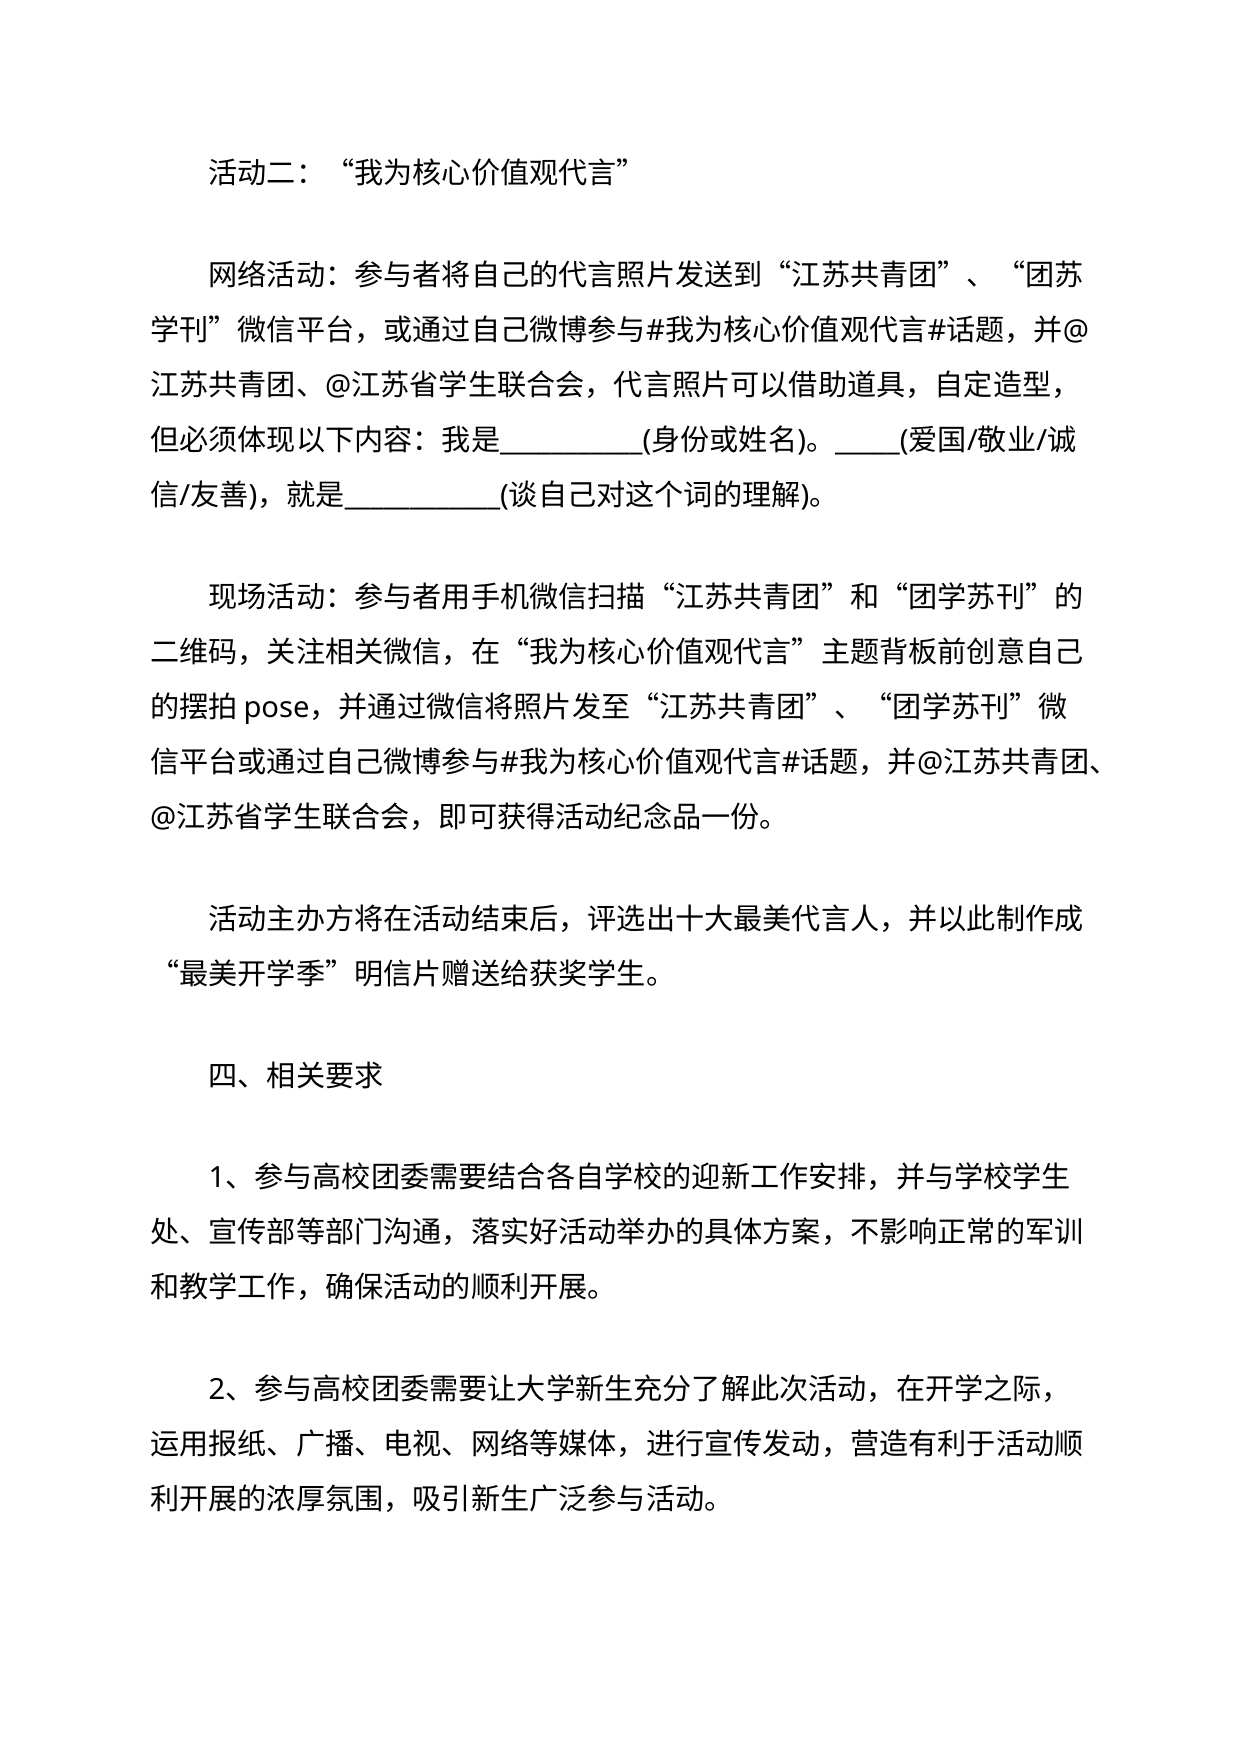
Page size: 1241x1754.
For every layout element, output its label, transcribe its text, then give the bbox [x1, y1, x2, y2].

text 活动二：“我为核心价值观代言” [150, 150, 1090, 192]
text 活动主办方将在活动结束后，评选出十大最美代言人，并以此制作成“最美开学季”明信片赠送给获奖学生。 [150, 895, 1090, 993]
text 2、参与高校团委需要让大学新生充分了解此次活动，在开学之际，运用报纸、广播、电视、网络等媒体，进行宣传发动，营造有利于活动顺利开展的浓厚氛围，吸引新生广泛参与活动。 [150, 1366, 1090, 1518]
text 网络活动：参与者将自己的代言照片发送到“江苏共青团”、“团苏学刊”微信平台，或通过自己微博参与#我为核心价值观代言#话题，并@江苏共青团、@江苏省学生联合会，代言照片可以借助道具，自定造型，但必须体现以下内容：我是___________(身份或姓名)。_____(爱国/敬业/诚信/友善)，就是____________(谈自己对这个词的理解)。 [150, 252, 1090, 514]
text 四、相关要求 [150, 1052, 1090, 1094]
text 1、参与高校团委需要结合各自学校的迎新工作安排，并与学校学生处、宣传部等部门沟通，落实好活动举办的具体方案，不影响正常的军训和教学工作，确保活动的顺利开展。 [150, 1154, 1090, 1306]
text 现场活动：参与者用手机微信扫描“江苏共青团”和“团学苏刊”的二维码，关注相关微信，在“我为核心价值观代言”主题背板前创意自己的摆拍pose，并通过微信将照片发至“江苏共青团”、“团学苏刊”微信平台或通过自己微博参与#我为核心价值观代言#话题，并@江苏共青团、@江苏省学生联合会，即可获得活动纪念品一份。 [150, 574, 1090, 836]
